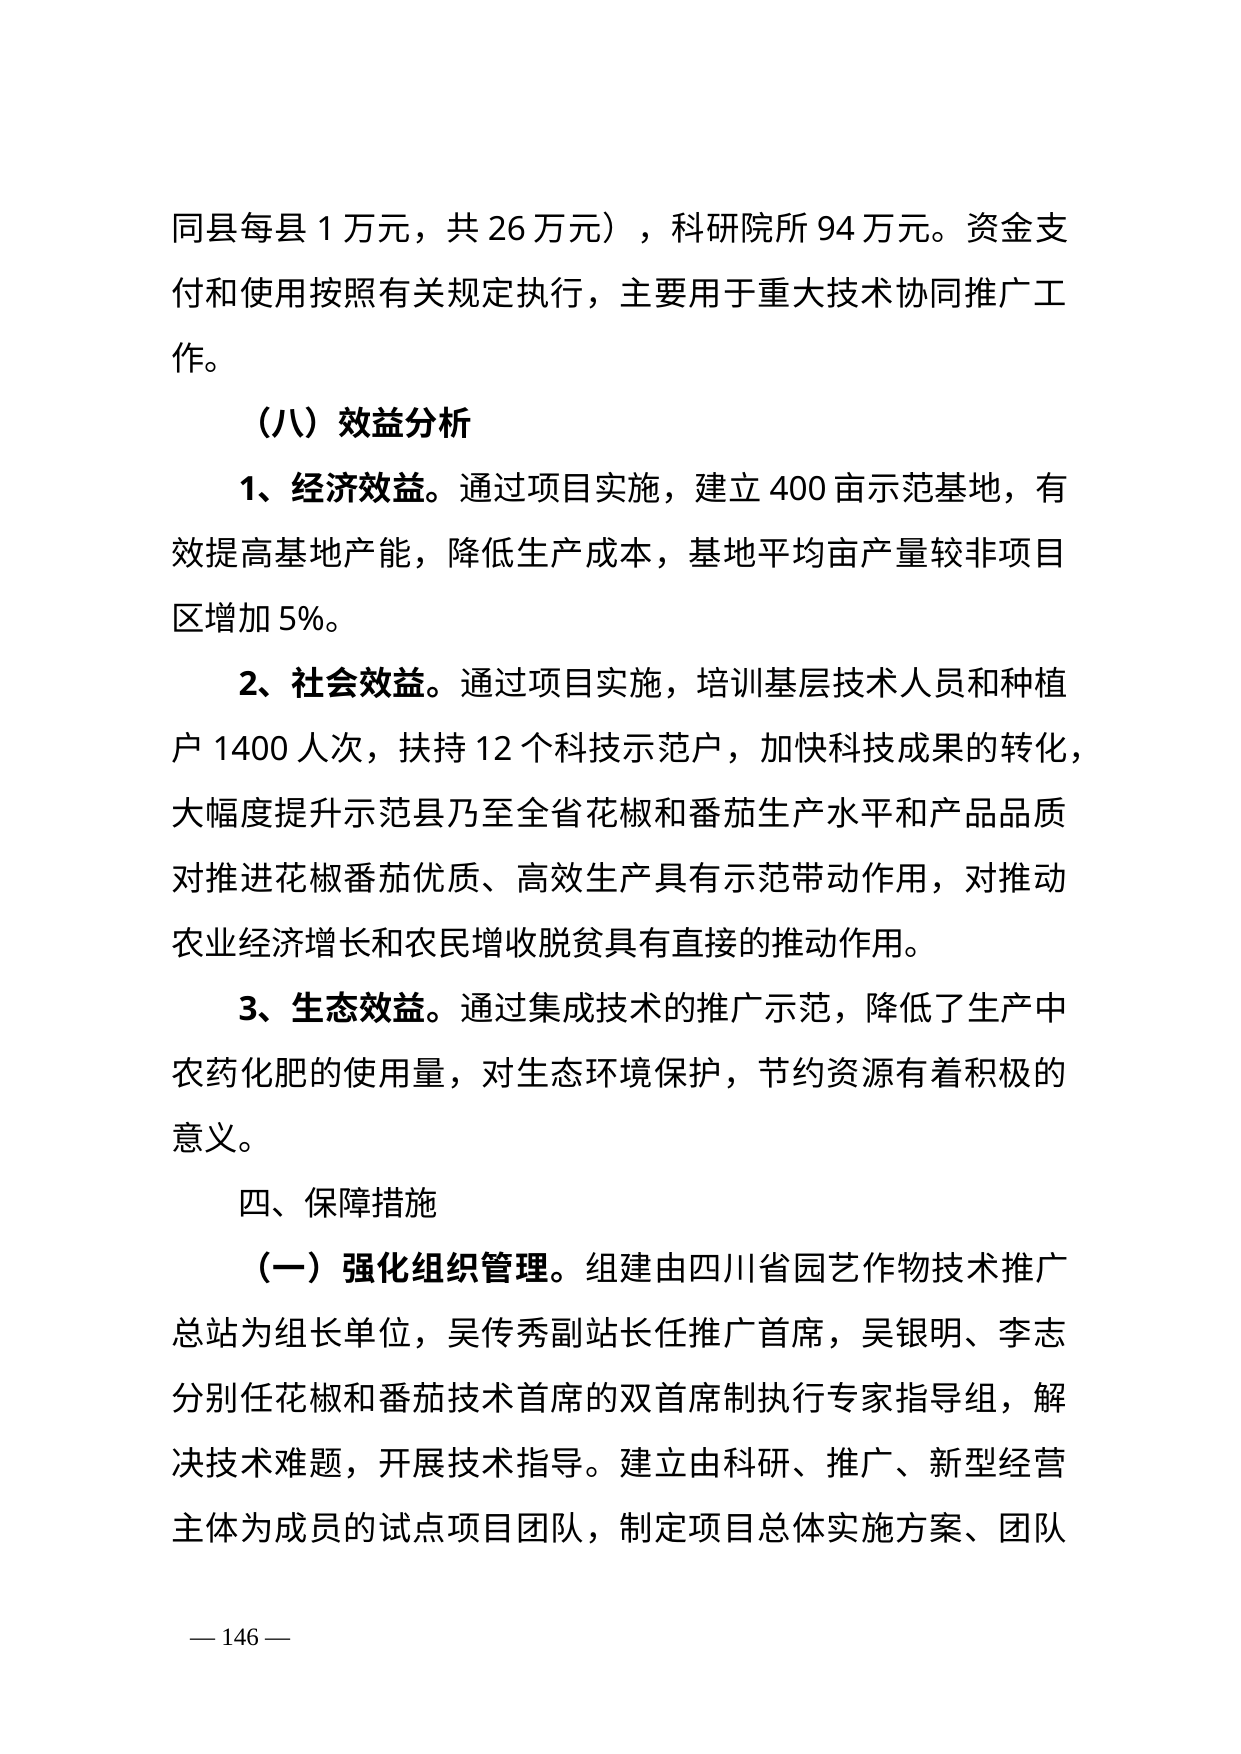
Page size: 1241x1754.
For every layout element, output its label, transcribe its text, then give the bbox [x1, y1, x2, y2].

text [171, 193, 1069, 388]
text 2、社会效益。通过项目实施，培训基层技术人员和种植户1400人次，扶持12个科技示范户，加快科技成果的转化，大幅度提升示范县乃至全省花椒和番茄生产水平和产品品质，对推进花椒番茄优质、高效生产具有示范带动作用，对推动农业经济增长和农民增收脱贫具有直接的推动作用。 [171, 648, 1069, 973]
text 四、保障措施 [171, 1168, 1069, 1233]
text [171, 1233, 1069, 1558]
text 1、经济效益。通过项目实施，建立400亩示范基地，有效提高基地产能，降低生产成本，基地平均亩产量较非项目区增加5%。 [171, 453, 1069, 648]
text （八）效益分析 [171, 388, 1069, 453]
text 3、生态效益。通过集成技术的推广示范，降低了生产中农药化肥的使用量，对生态环境保护，节约资源有着积极的意义。 [171, 973, 1069, 1168]
